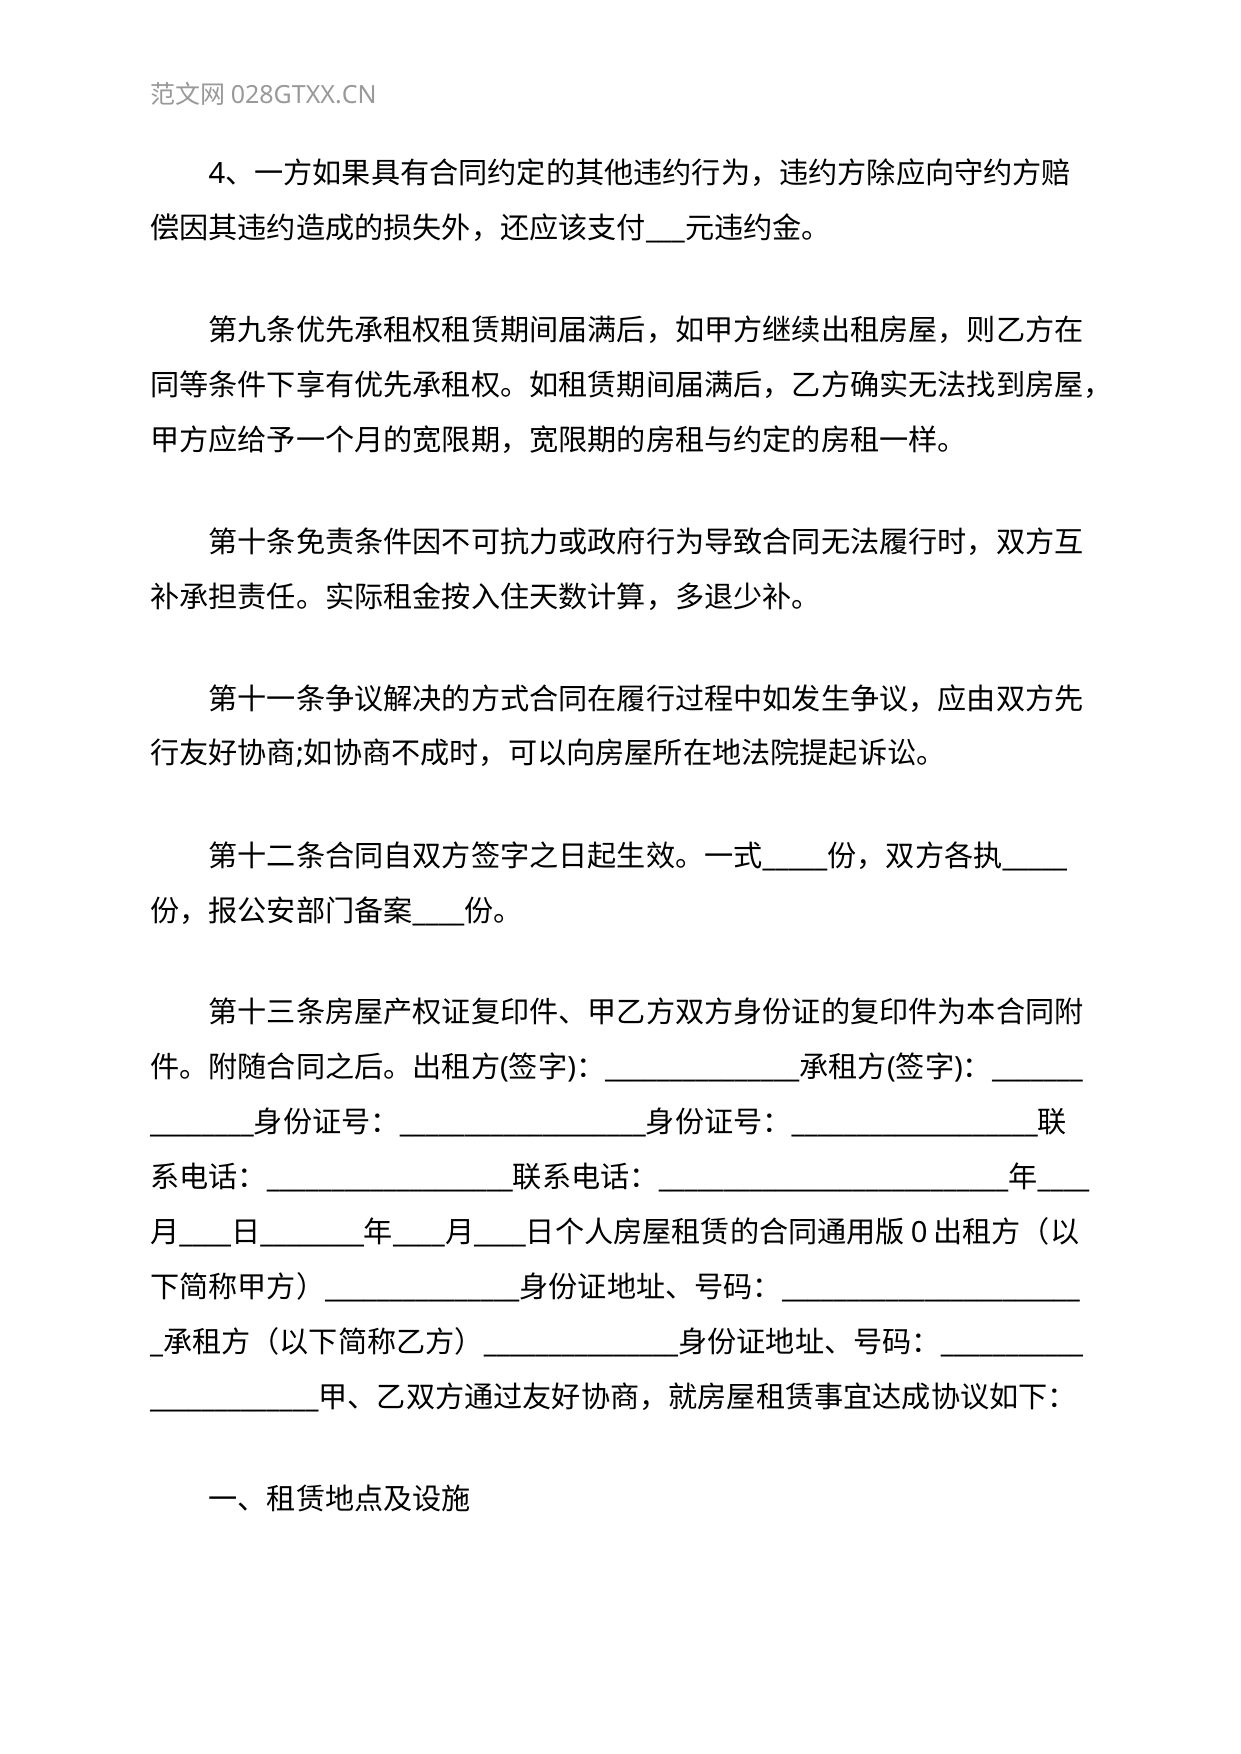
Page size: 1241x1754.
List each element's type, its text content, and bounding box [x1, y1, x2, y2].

text 第十二条合同自双方签字之日起生效。一式_____份，双方各执_____份，报公安部门备案____份。 [150, 832, 1090, 929]
text 第十条免责条件因不可抗力或政府行为导致合同无法履行时，双方互补承担责任。实际租金按入住天数计算，多退少补。 [150, 518, 1090, 616]
text 第九条优先承租权租赁期间届满后，如甲方继续出租房屋，则乙方在同等条件下享有优先承租权。如租赁期间届满后，乙方确实无法找到房屋，甲方应给予一个月的宽限期，宽限期的房租与约定的房租一样。 [150, 307, 1090, 459]
text 第十三条房屋产权证复印件、甲乙方双方身份证的复印件为本合同附件。附随合同之后。出租方(签字)：_______________承租方(签字)：_______________身份证号：___________________身份证号：___________________联系电话：___________________联系电话：___________________________年____月____日________年____月____日个人房屋租赁的合同通用版0出租方（以下简称甲方）_______________身份证地址、号码：________________________承租方（以下简称乙方）_______________身份证地址、号码：________________________甲、乙双方通过友好协商，就房屋租赁事宜达成协议如下： [150, 989, 1090, 1416]
text 一、租赁地点及设施 [150, 1476, 1090, 1518]
text 第十一条争议解决的方式合同在履行过程中如发生争议，应由双方先行友好协商;如协商不成时，可以向房屋所在地法院提起诉讼。 [150, 675, 1090, 772]
text 4、一方如果具有合同约定的其他违约行为，违约方除应向守约方赔偿因其违约造成的损失外，还应该支付___元违约金。 [150, 150, 1090, 247]
